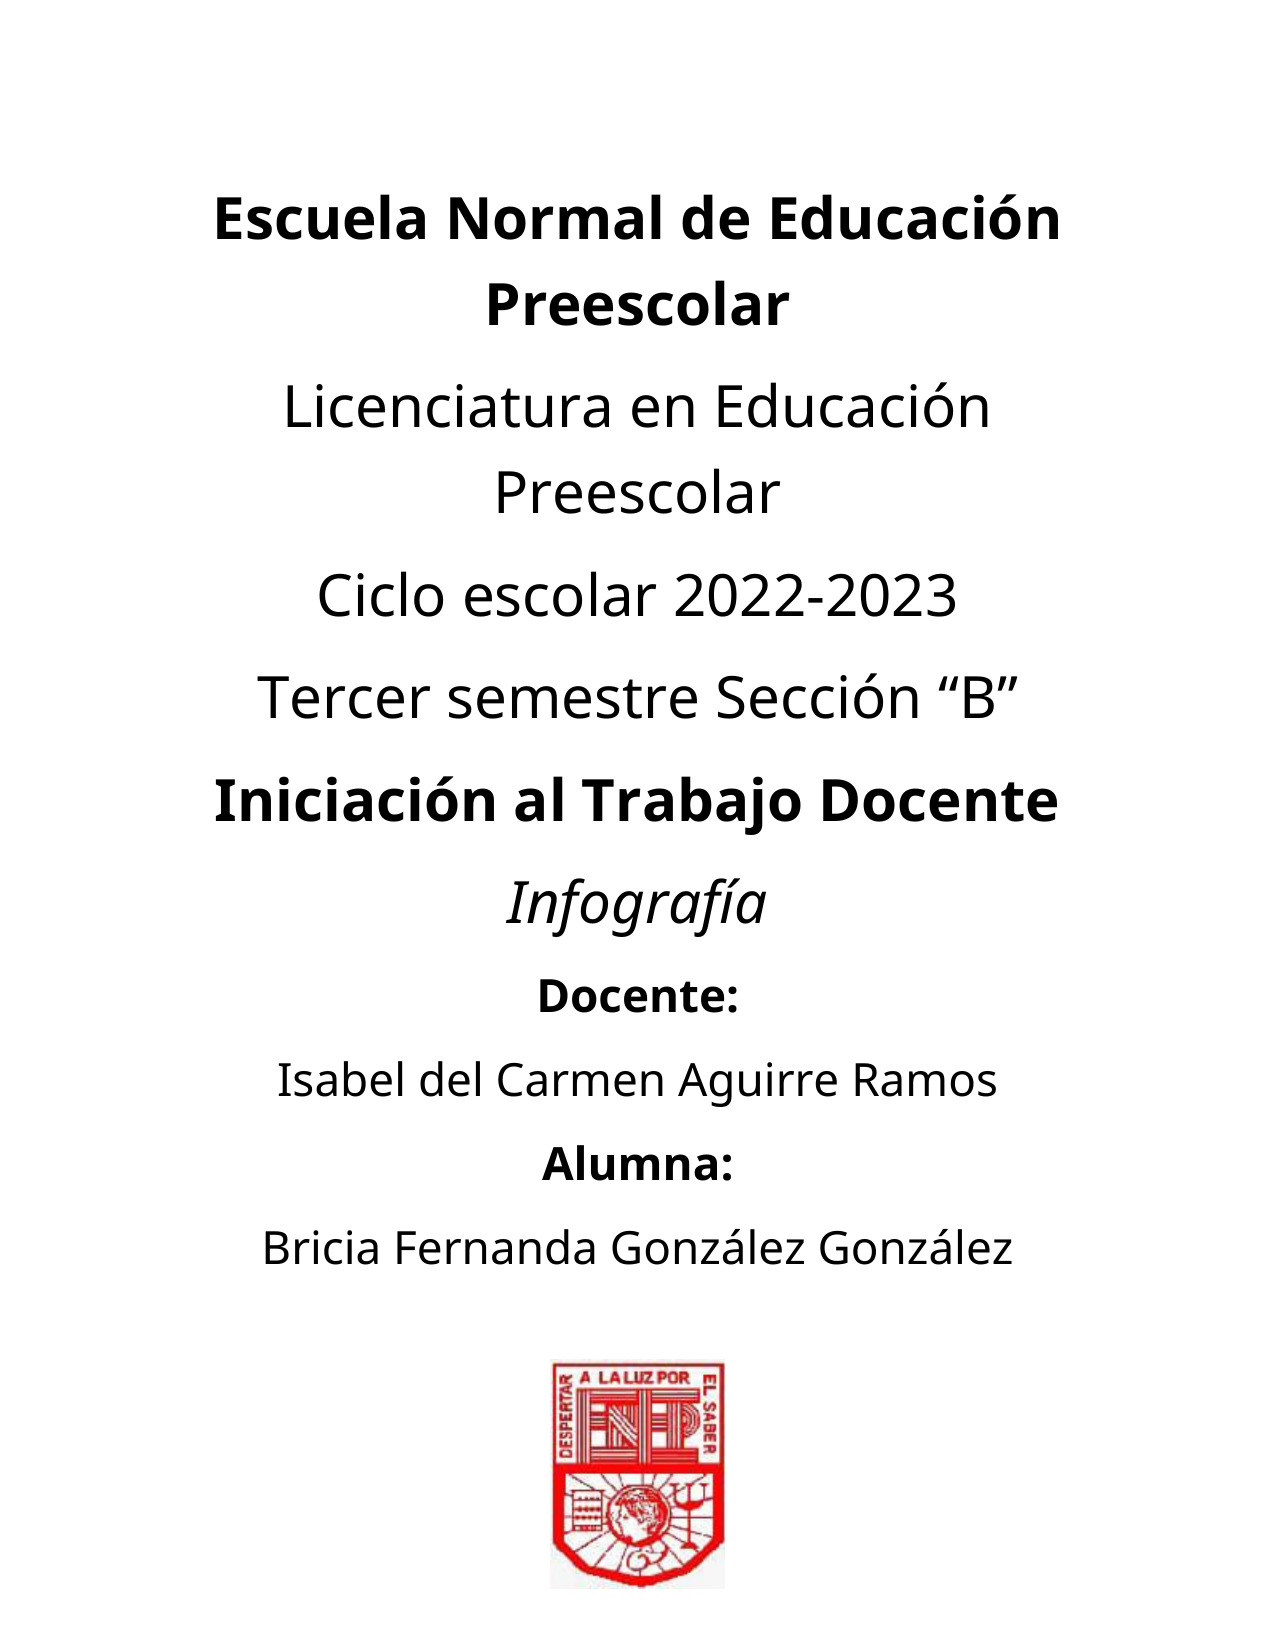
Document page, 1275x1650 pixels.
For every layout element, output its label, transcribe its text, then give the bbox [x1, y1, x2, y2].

text Tercer semestre Sección “B” [177, 656, 1098, 736]
picture [550, 1359, 725, 1589]
text Licenciatura en Educación Preescolar [177, 366, 1098, 531]
text Escuela Normal de Educación Preescolar [177, 177, 1098, 342]
text Iniciación al Trabajo Docente [177, 759, 1098, 838]
text Isabel del Carmen Aguirre Ramos [177, 1048, 1098, 1110]
text Alumna: [177, 1132, 1098, 1194]
text Docente: [177, 964, 1098, 1026]
text Bricia Fernanda González González [177, 1216, 1098, 1278]
text Infografía [177, 861, 1098, 941]
text Ciclo escolar 2022-2023 [177, 554, 1098, 633]
